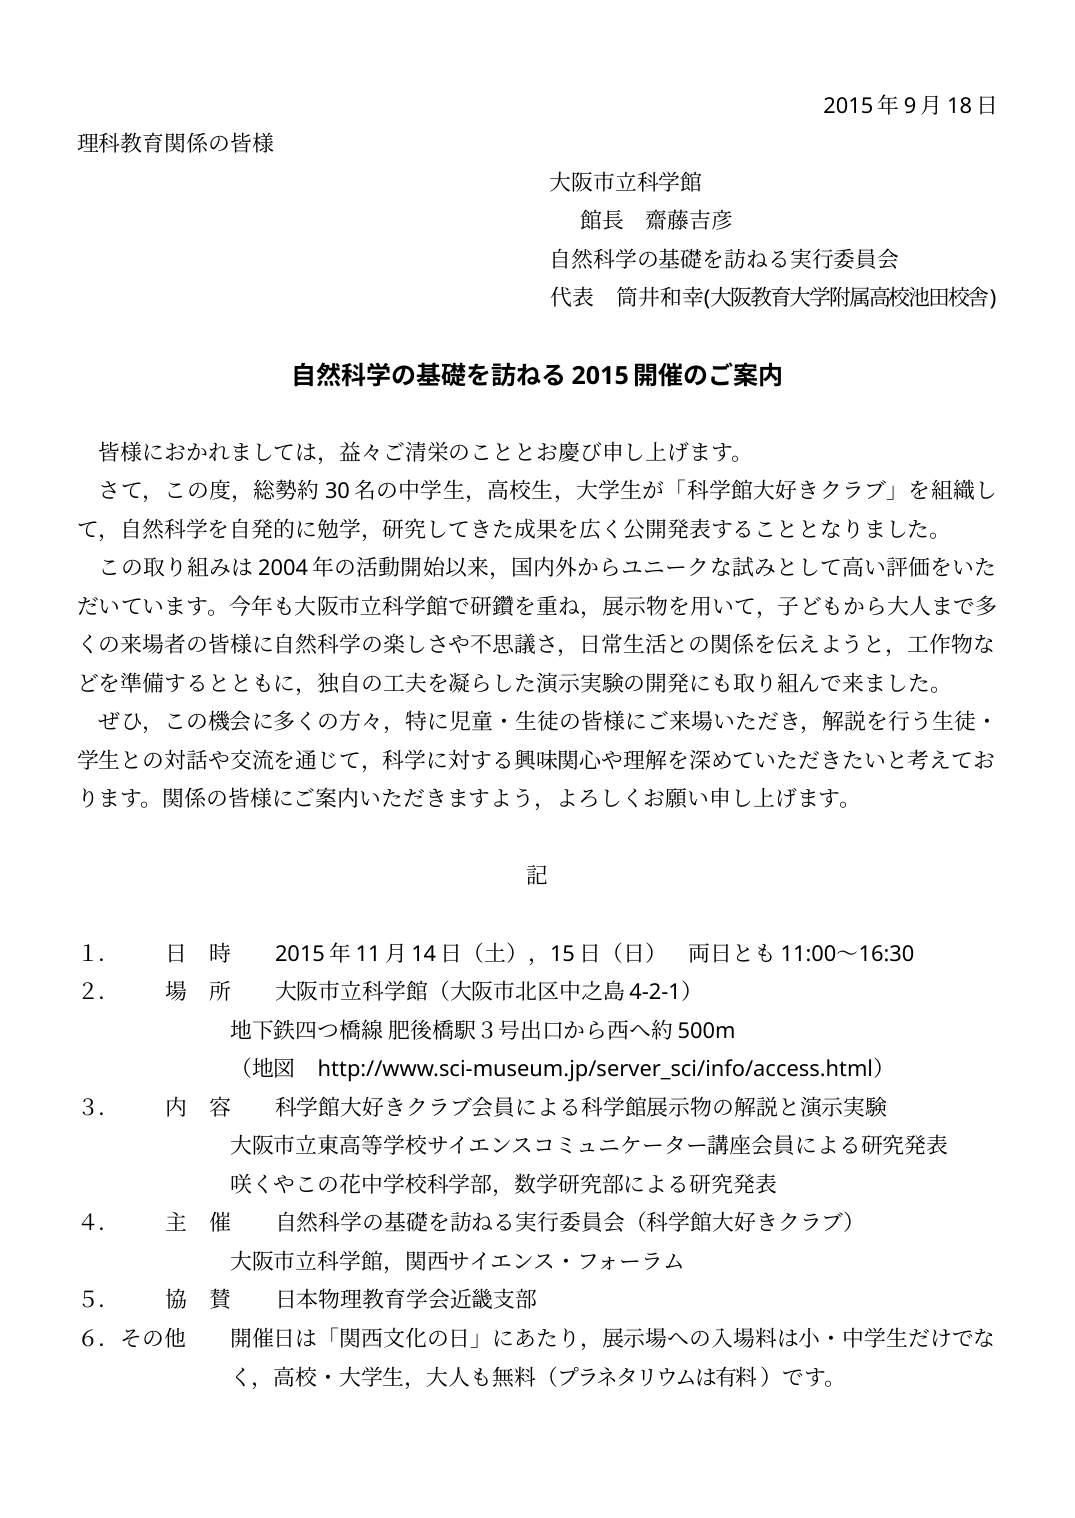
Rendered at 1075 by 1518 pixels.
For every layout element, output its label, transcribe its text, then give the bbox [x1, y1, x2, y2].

subtitle 記 [77, 855, 998, 894]
text 大阪市立科学館，関西サイエンス・フォーラム [77, 1241, 998, 1279]
text 代表 筒井和幸(大阪教育大学附属高校池田校舎) [77, 277, 998, 316]
text 2015年9月18日 [77, 84, 998, 123]
text 自然科学の基礎を訪ねる2015開催のご案内 [77, 354, 998, 393]
text 地下鉄四つ橋線 肥後橋駅３号出口から西へ約500m [77, 1009, 998, 1048]
text 大阪市立東高等学校サイエンスコミュニケーター講座会員による研究発表 [121, 1125, 998, 1163]
text （地図 http://www.sci-museum.jp/server_sci/info/access.html） [77, 1048, 998, 1086]
list 主 催 自然科学の基礎を訪ねる実行委員会（科学館大好きクラブ） [77, 1202, 998, 1241]
list 日 時 2015年11月14日（土），15日（日） 両日とも11:00～16:30 [77, 932, 998, 971]
text 理科教育関係の皆様 [77, 123, 998, 161]
list 内 容 科学館大好きクラブ会員による科学館展示物の解説と演示実験 [77, 1086, 998, 1125]
text ６．その他 開催日は「関西文化の日」にあたり，展示場への入場料は小・中学生だけでなく，高校・大学生，大人も無料（プラネタリウムは有料 ）です。 [77, 1318, 998, 1395]
text 大阪市立科学館 [77, 161, 998, 200]
text 咲くやこの花中学校科学部，数学研究部による研究発表 [77, 1163, 998, 1202]
list 協 賛 日本物理教育学会近畿支部 [77, 1279, 998, 1318]
list 場 所 大阪市立科学館（大阪市北区中之島4-2-1） [77, 971, 998, 1009]
text 皆様におかれましては，益々ご清栄のこととお慶び申し上げます。 [77, 431, 998, 470]
text ぜひ，この機会に多くの方々，特に児童・生徒の皆様にご来場いただき，解説を行う生徒・学生との対話や交流を通じて，科学に対する興味関心や理解を深めていただきたいと考えております。関係の皆様にご案内いただきますよう，よろしくお願い申し上げます。 [77, 701, 998, 817]
text さて，この度，総勢約30名の中学生，高校生，大学生が「科学館大好きクラブ」を組織して，自然科学を自発的に勉学，研究してきた成果を広く公開発表することとなりました。 [77, 470, 998, 547]
text 館長 齋藤吉彦 [77, 200, 998, 238]
text 自然科学の基礎を訪ねる実行委員会 [77, 238, 990, 277]
text この取り組みは2004年の活動開始以来，国内外からユニークな試みとして高い評価をいただいています。今年も大阪市立科学館で研鑽を重ね，展示物を用いて，子どもから大人まで多くの来場者の皆様に自然科学の楽しさや不思議さ，日常生活との関係を伝えようと，工作物などを準備するとともに，独自の工夫を凝らした演示実験の開発にも取り組んで来ました。 [77, 547, 998, 701]
